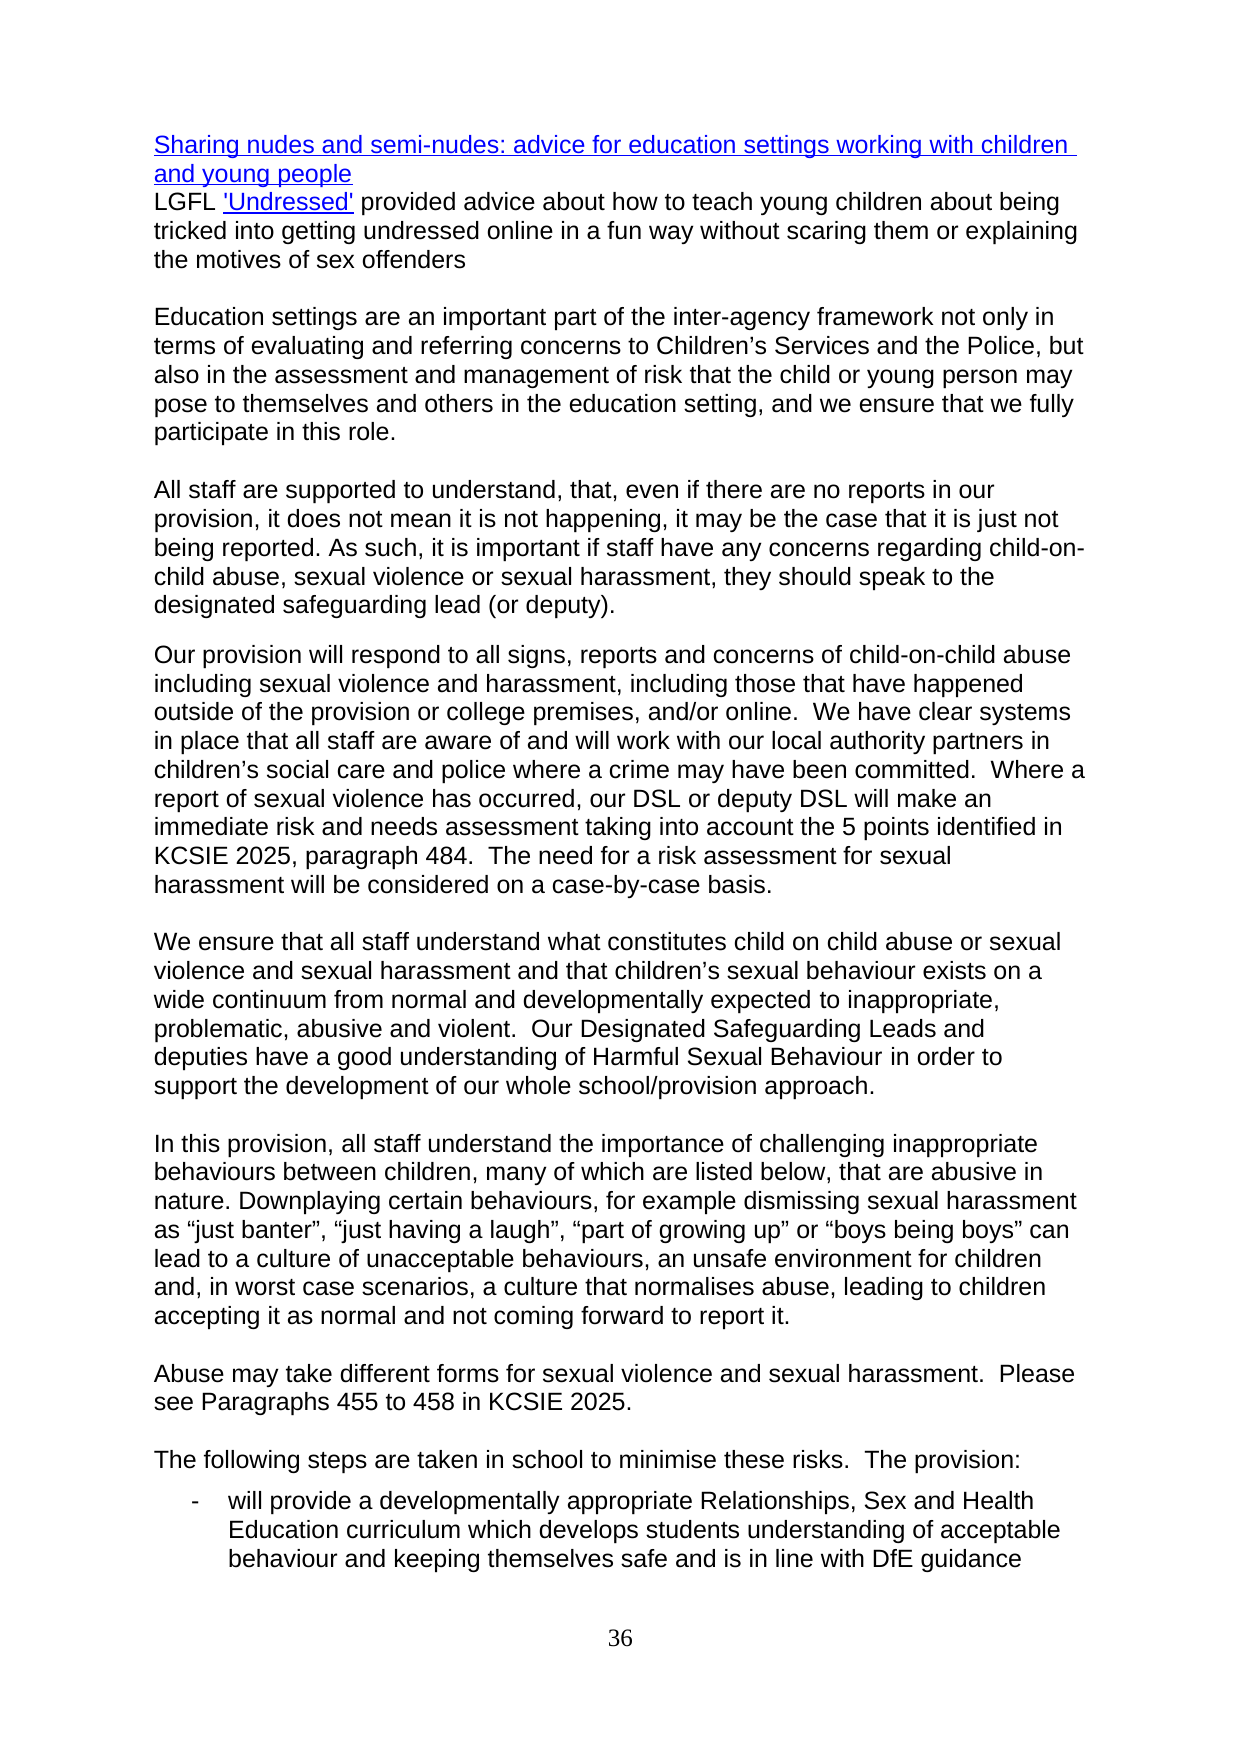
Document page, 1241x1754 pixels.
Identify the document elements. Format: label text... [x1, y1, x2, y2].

text Our provision will respond to all signs, reports and concerns of child-on-child abuse including sexual violence and harassment, including those that have happened outside of the provision or college premises, and/or online. We have clear systems in place that all staff are aware of and will work with our local authority partners in children’s social care and police where a crime may have been committed. Where a report of sexual violence has occurred, our DSL or deputy DSL will make an immediate risk and needs assessment taking into account the 5 points identified in KCSIE 2025, paragraph 484. The need for a risk assessment for sexual harassment will be considered on a case-by-case basis. [153, 640, 1087, 899]
text We ensure that all staff understand what constitutes child on child abuse or sexual violence and sexual harassment and that children’s sexual behaviour exists on a wide continuum from normal and developmentally expected to inappropriate, problematic, abusive and violent. Our Designated Safeguarding Leads and deputies have a good understanding of Harmful Sexual Behaviour in order to support the development of our whole school/provision approach. [153, 927, 1087, 1100]
text The following steps are taken in school to minimise these risks. The provision: [153, 1445, 1087, 1474]
text All staff are supported to understand, that, even if there are no reports in our provision, it does not mean it is not happening, it may be the case that it is just not being reported. As such, it is important if staff have any concerns regarding child-on-child abuse, sexual violence or sexual harassment, they should speak to the designated safeguarding lead (or deputy). [153, 475, 1087, 619]
text LGFL 'Undressed' provided advice about how to teach young children about being tricked into getting undressed online in a fun way without scaring them or explaining the motives of sex offenders [153, 187, 1087, 274]
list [191, 1486, 1087, 1572]
text Abuse may take different forms for sexual violence and sexual harassment. Please see Paragraphs 455 to 458 in KCSIE 2025. [153, 1359, 1087, 1416]
text Sharing nudes and semi-nudes: advice for education settings working with children and young people [153, 130, 1087, 187]
text Education settings are an important part of the inter-agency framework not only in terms of evaluating and referring concerns to Children’s Services and the Police, but also in the assessment and management of risk that the child or young person may pose to themselves and others in the education setting, and we ensure that we fully participate in this role. [153, 302, 1087, 446]
text In this provision, all staff understand the importance of challenging inappropriate behaviours between children, many of which are listed below, that are abusive in nature. Downplaying certain behaviours, for example dismissing sexual harassment as “just banter”, “just having a laugh”, “part of growing up” or “boys being boys” can lead to a culture of unacceptable behaviours, an unsafe environment for children and, in worst case scenarios, a culture that normalises abuse, leading to children accepting it as normal and not coming forward to report it. [153, 1129, 1087, 1330]
